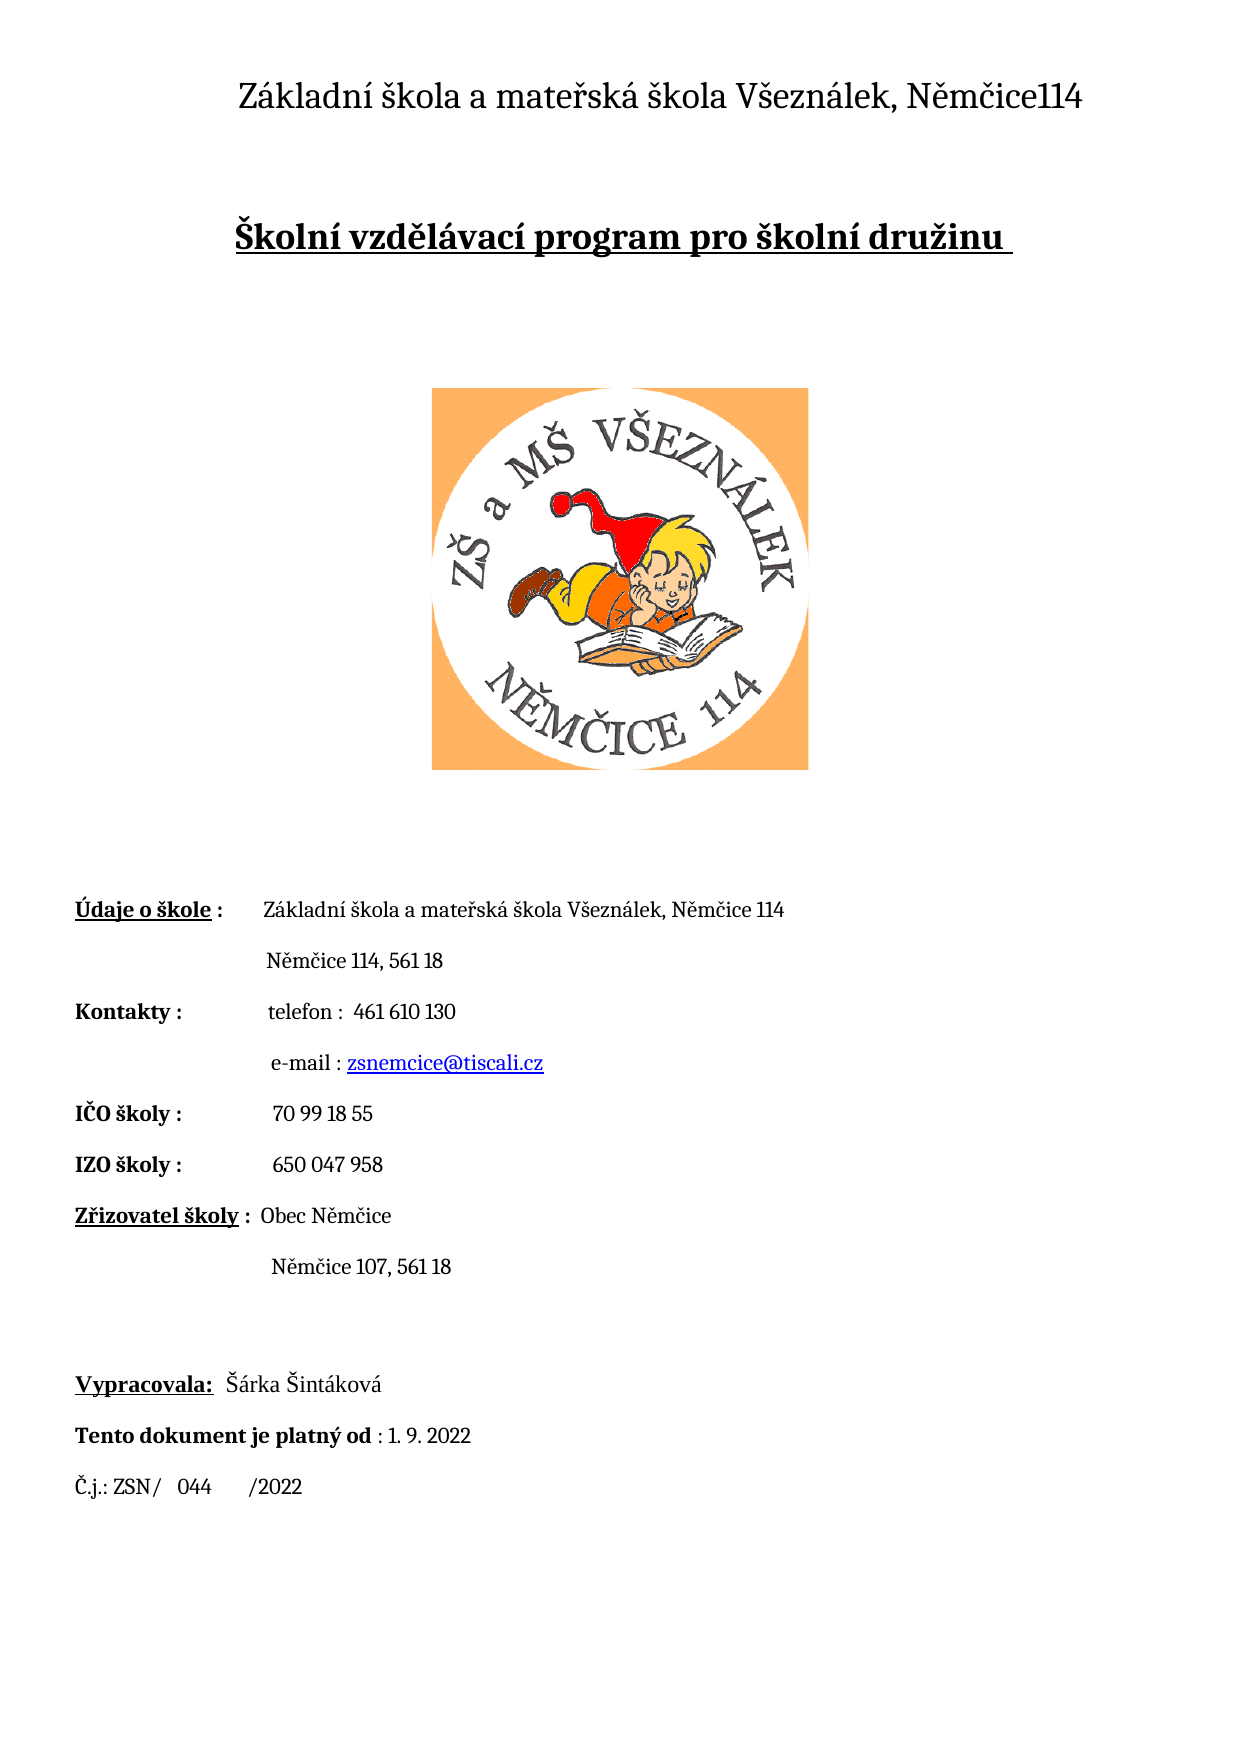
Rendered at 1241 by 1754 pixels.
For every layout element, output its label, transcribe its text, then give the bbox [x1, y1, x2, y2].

text Němčice 107, 561 18 [75, 1254, 1165, 1280]
text IZO školy : 650 047 958 [75, 1152, 1165, 1178]
text Základní škola a mateřská škola Všeználek, Němčice114 [75, 75, 1240, 118]
text Tento dokument je platný od : 1. 9. 2022 [75, 1422, 1165, 1449]
text Školní vzdělávací program pro školní družinu [75, 216, 1165, 259]
text Němčice 114, 561 18 [75, 948, 1165, 974]
text Kontakty : telefon : 461 610 130 [75, 999, 1165, 1025]
text Zřizovatel školy : Obec Němčice [75, 1203, 1165, 1229]
text IČO školy : 70 99 18 55 [75, 1101, 1165, 1127]
text e-mail : zsnemcice@tiscali.cz [75, 1050, 1165, 1076]
picture [431, 388, 809, 770]
text Vypracovala: Šárka Šintáková [75, 1370, 1165, 1397]
text Č.j.: ZSN/ 044 /2022 [75, 1473, 1165, 1500]
text Údaje o škole : Základní škola a mateřská škola Všeználek, Němčice 114 [75, 897, 1165, 923]
